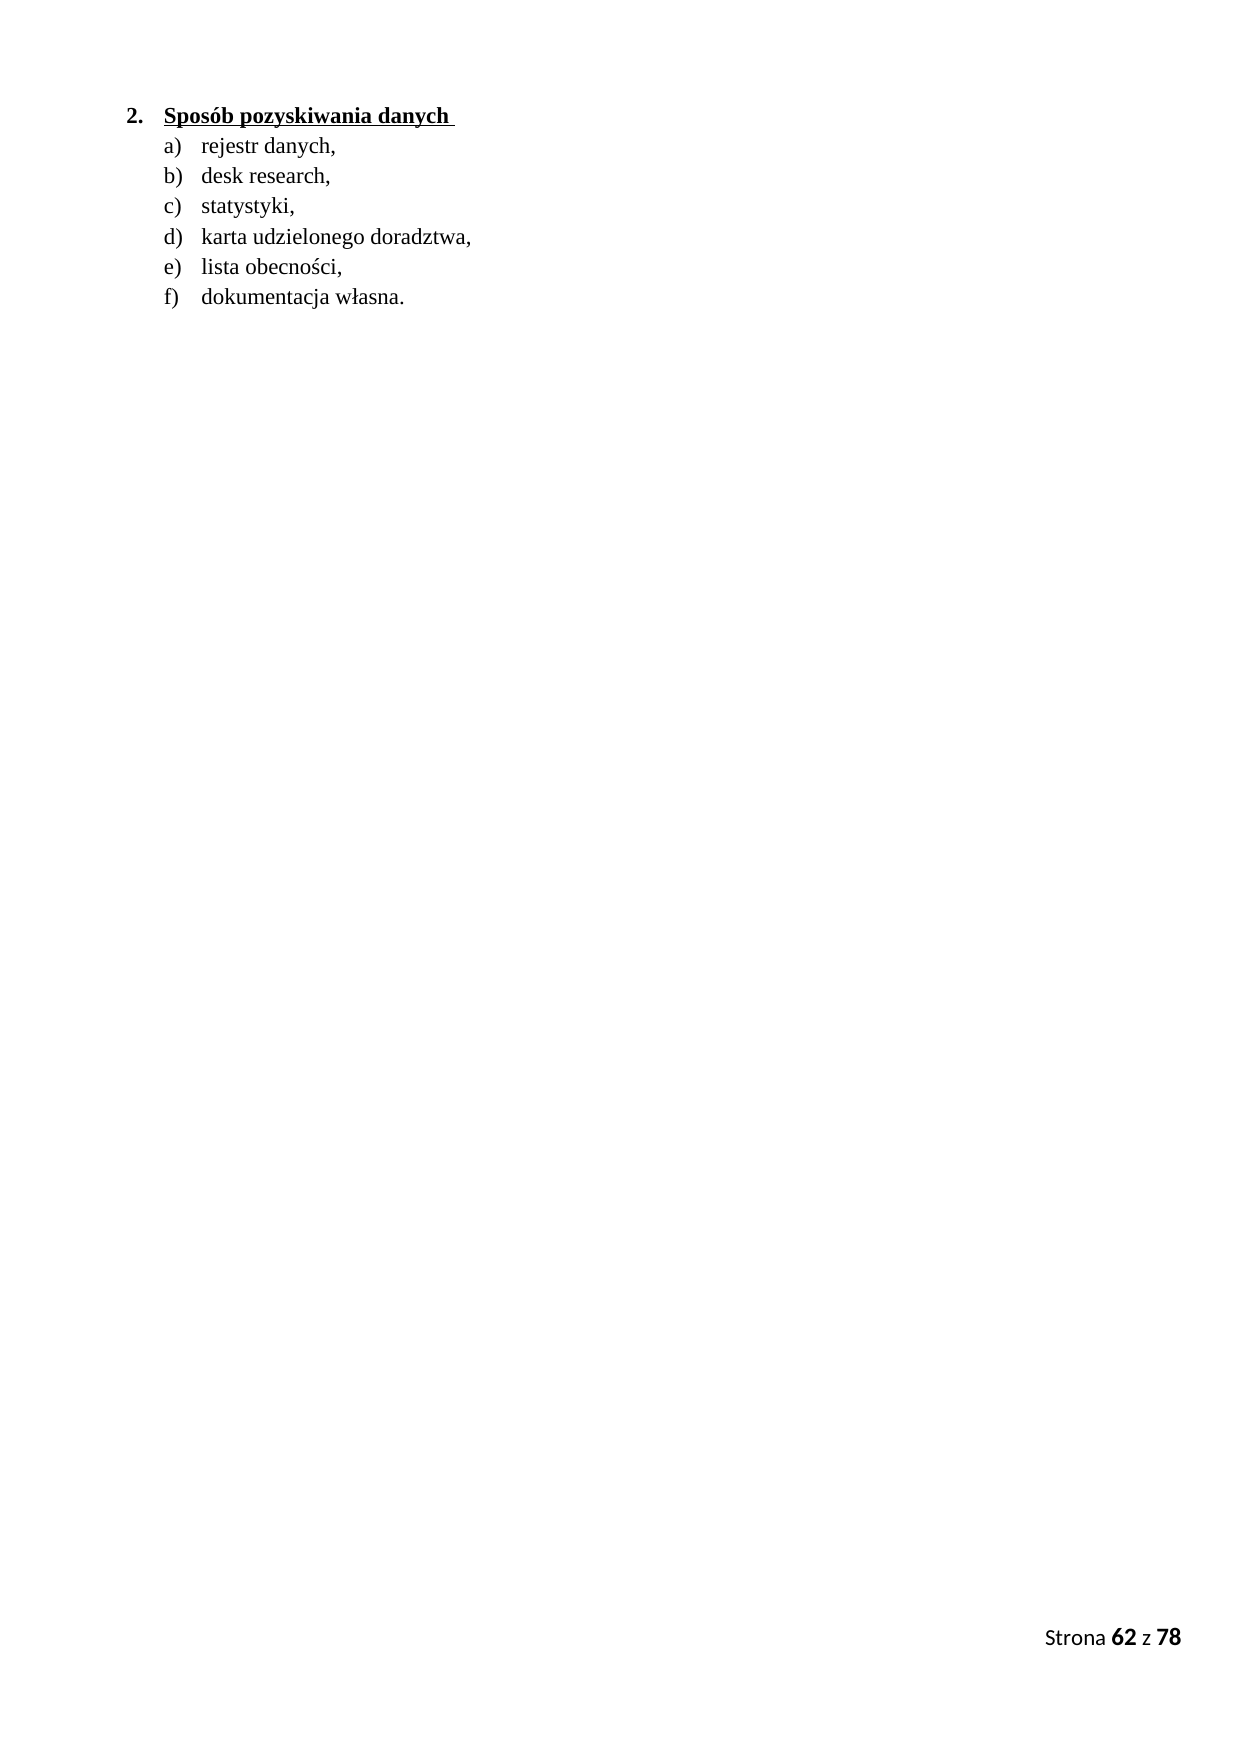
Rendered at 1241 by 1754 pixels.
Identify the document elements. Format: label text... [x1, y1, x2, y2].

list rejestr danych, [164, 132, 598, 158]
list karta udzielonego doradztwa, [164, 223, 598, 249]
list desk research, [164, 162, 598, 189]
list dokumentacja własna. [164, 283, 598, 309]
list lista obecności, [164, 253, 598, 279]
list Sposób pozyskiwania danych [126, 102, 1181, 128]
list statystyki, [164, 192, 598, 219]
